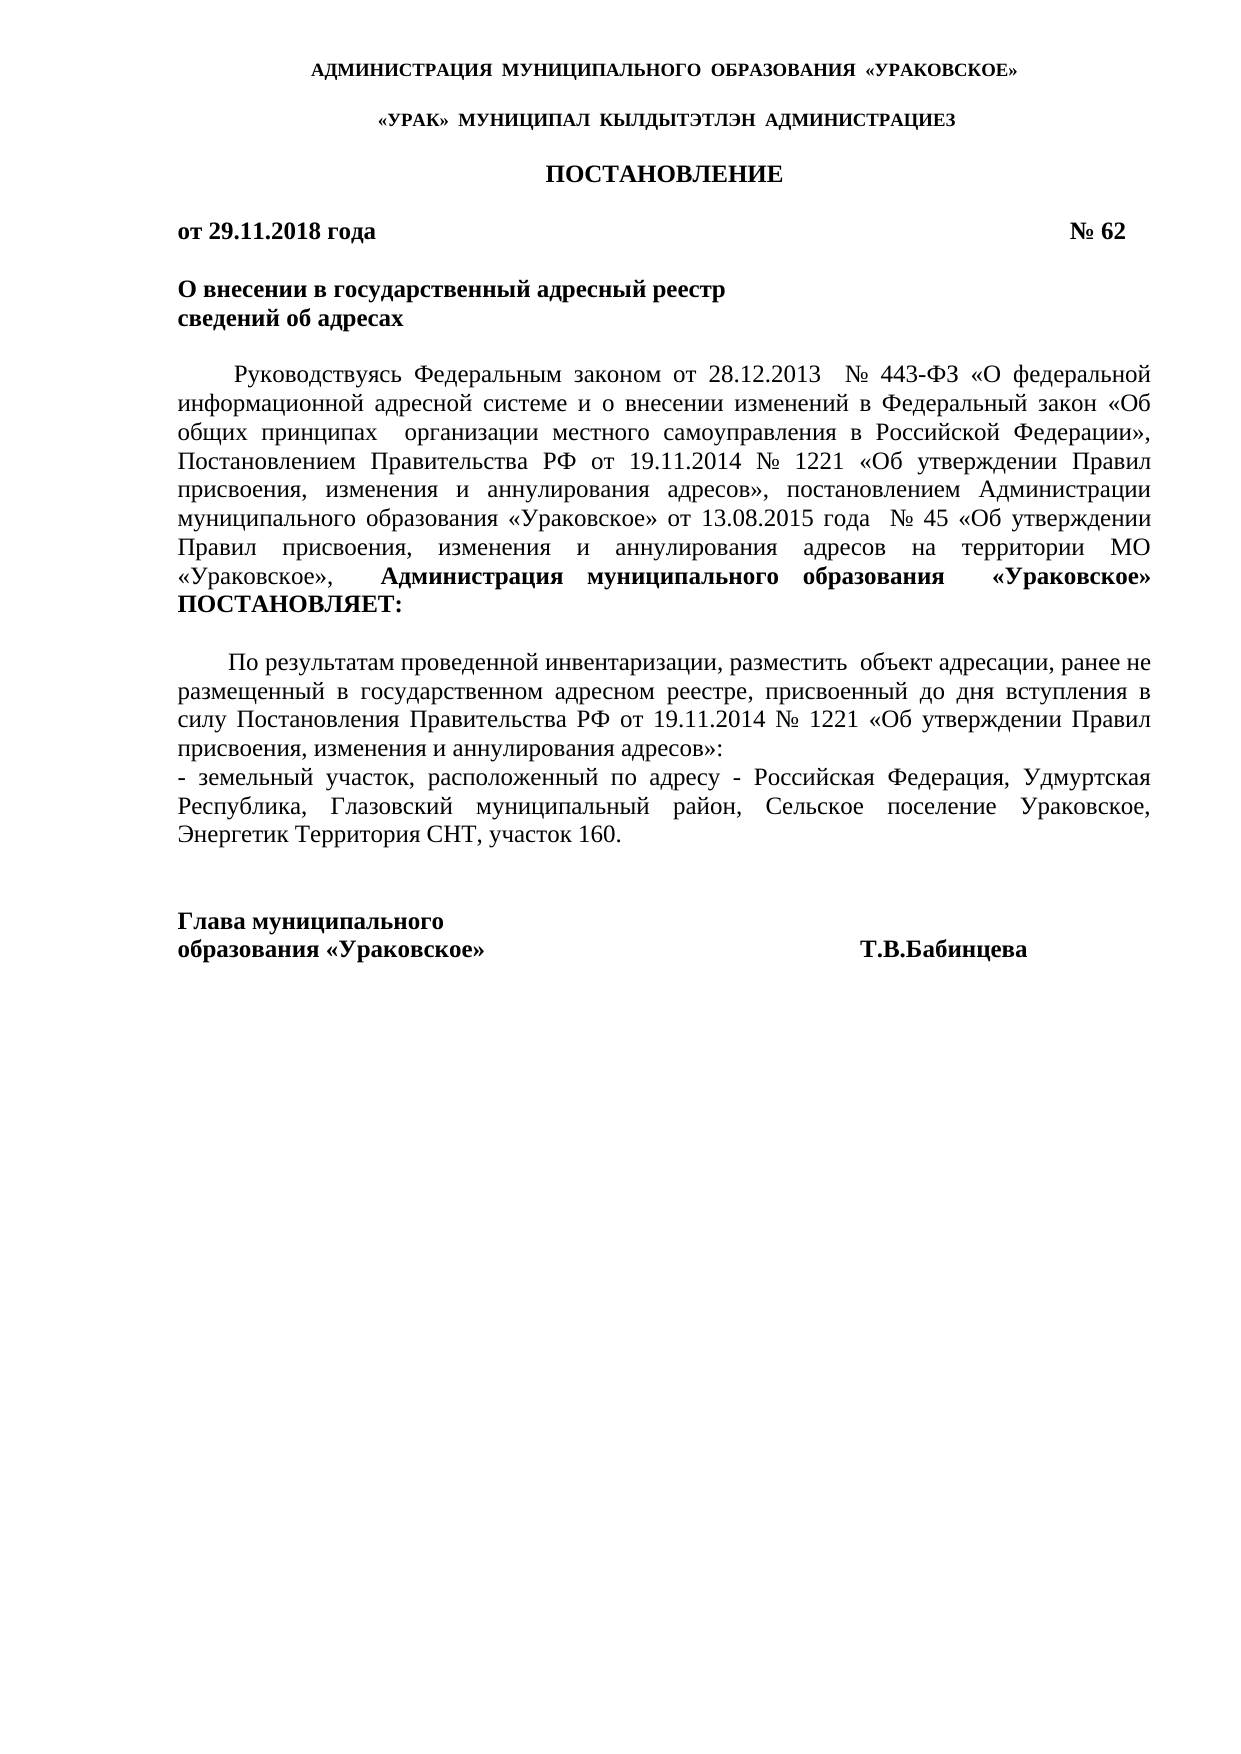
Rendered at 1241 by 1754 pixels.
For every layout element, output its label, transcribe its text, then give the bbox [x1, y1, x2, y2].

text - земельный участок, расположенный по адресу - Российская Федерация, Удмуртская Республика, Глазовский муниципальный район, Сельское поселение Ураковское, Энергетик Территория СНТ, участок 160. [177, 762, 1152, 848]
text О внесении в государственный адресный реестр [177, 274, 758, 303]
text По результатам проведенной инвентаризации, разместить объект адресации, ранее не размещенный в государственном адресном реестре, присвоенный до дня вступления в силу Постановления Правительства РФ от 19.11.2014 № 1221 «Об утверждении Правил присвоения, изменения и аннулирования адресов»: [177, 647, 1152, 762]
text «УРАК» МУНИЦИПАЛ КЫЛДЫТЭТЛЭН АДМИНИСТРАЦИЕЗ [177, 109, 1152, 130]
text образования «Ураковское» Т.В.Бабинцева [177, 934, 1152, 963]
text Глава муниципального [177, 906, 1152, 934]
text сведений об адресах [177, 303, 758, 331]
text от 29.11.2018 года № 62 [177, 216, 1152, 245]
text ПОСТАНОВЛЕНИЕ [177, 159, 1152, 188]
text АДМИНИСТРАЦИЯ МУНИЦИПАЛЬНОГО ОБРАЗОВАНИЯ «УРАКОВСКОЕ» [177, 59, 1152, 109]
text Руководствуясь Федеральным законом от 28.12.2013 № 443-ФЗ «О федеральной информационной адресной системе и о внесении изменений в Федеральный закон «Об общих принципах организации местного самоуправления в Российской Федерации», Постановлением Правительства РФ от 19.11.2014 № 1221 «Об утверждении Правил присвоения, изменения и аннулирования адресов», постановлением Администрации муниципального образования «Ураковское» от 13.08.2015 года № 45 «Об утверждении Правил присвоения, изменения и аннулирования адресов на территории МО «Ураковское», Администрация муниципального образования «Ураковское» ПОСТАНОВЛЯЕТ: [177, 359, 1152, 618]
